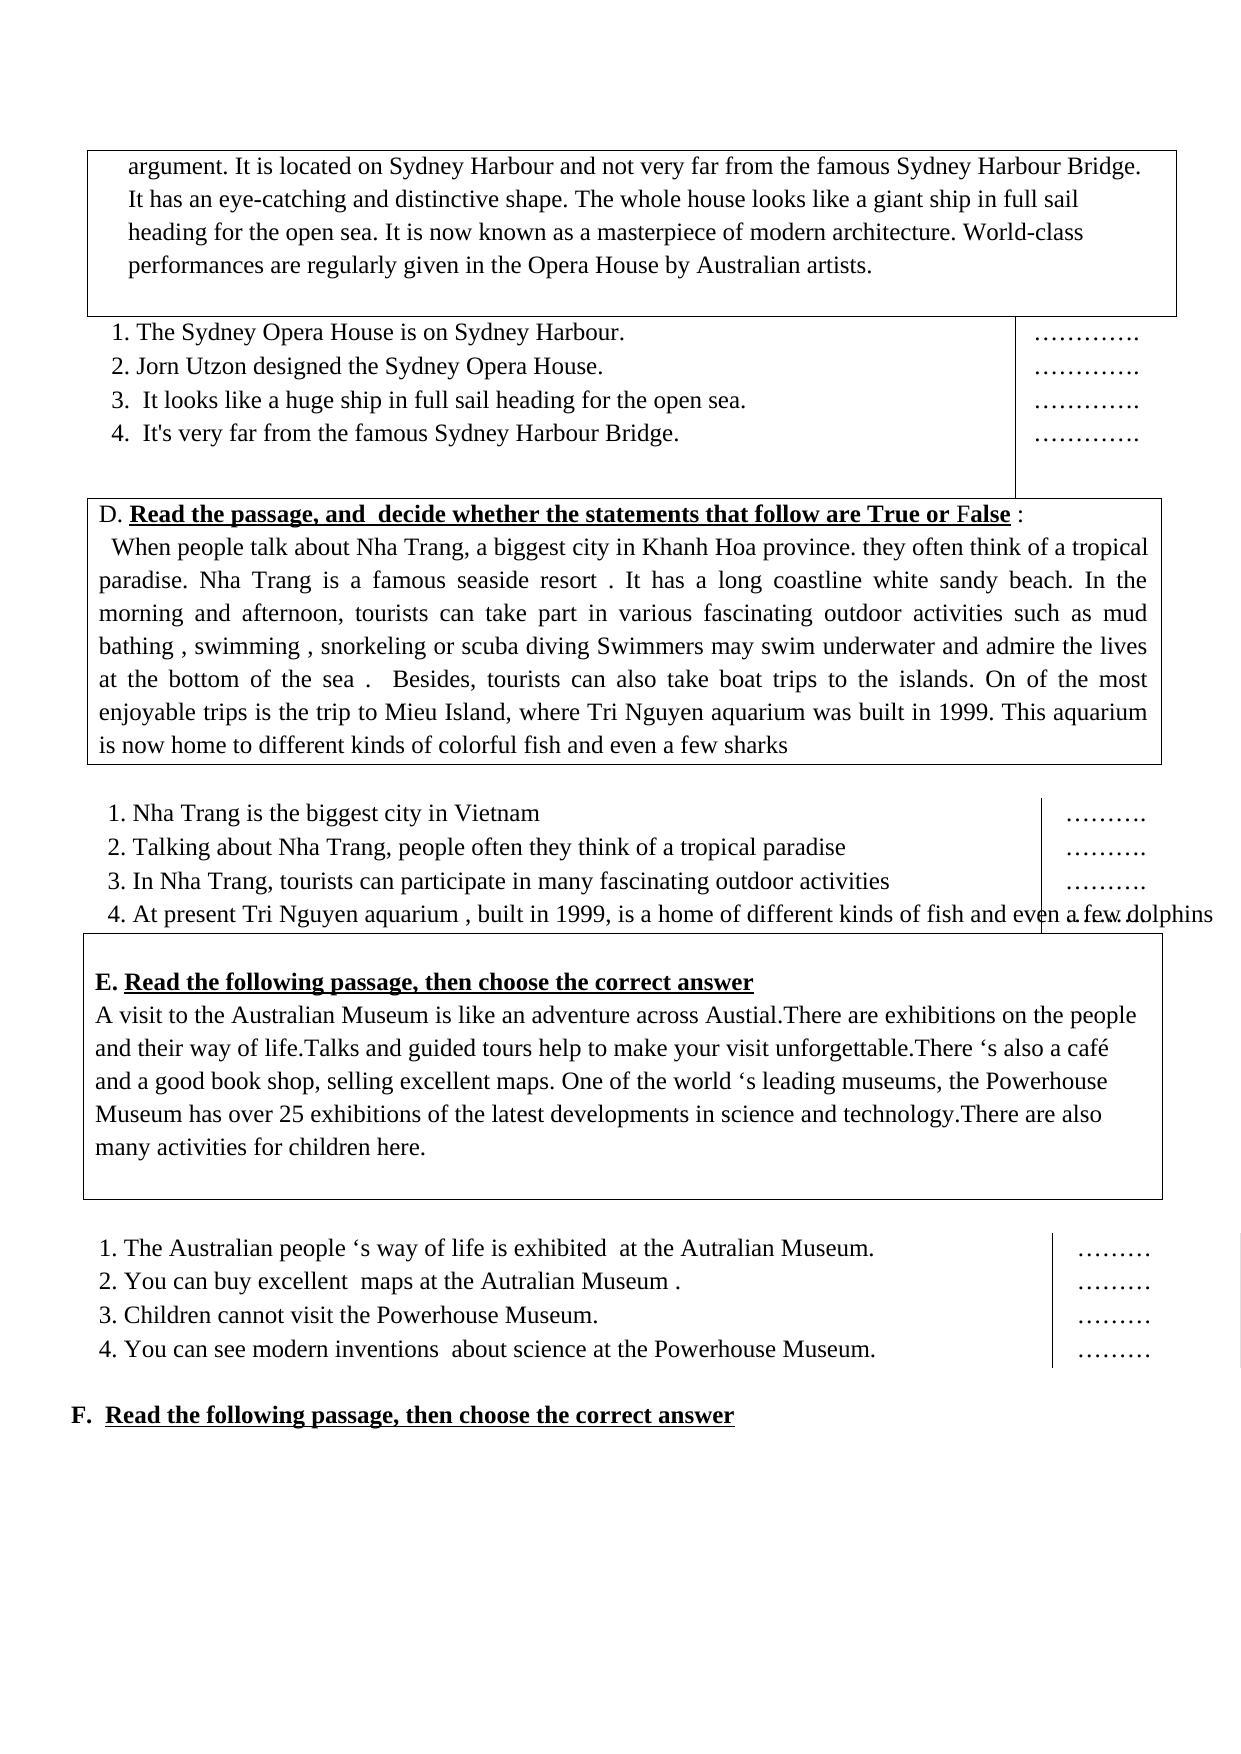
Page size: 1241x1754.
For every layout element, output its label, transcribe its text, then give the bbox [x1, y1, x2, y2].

table_cell ………. [1042, 832, 1177, 866]
table_header The Australian people ‘s way of life is exhibited at the Autralian Museum. [81, 1233, 1052, 1266]
table_header ……… [1053, 1233, 1240, 1266]
table_cell …………. [1016, 351, 1163, 385]
table_header Nha Trang is the biggest city in Vietnam [84, 798, 1041, 832]
table_cell …………. [1016, 419, 1163, 498]
table_cell Children cannot visit the Powerhouse Museum. [81, 1300, 1052, 1334]
table_cell The Sydney Opera House is on Sydney Harbour. [88, 317, 1015, 351]
text F. Read the following passage, then choose the correct answer [71, 1401, 1240, 1429]
table_cell Talking about Nha Trang, people often they think of a tropical paradise [84, 832, 1041, 866]
table_cell You can see modern inventions about science at the Powerhouse Museum. [81, 1334, 1052, 1368]
table_cell Read the following passage, then choose the correct answer A visit to the Australian Museum is like an adventure across Austial.There are exhibitions on the people and their way of life.Talks and guided tours help to make your visit unforgettable.There ‘s also a café and a good book shop, selling excellent maps. One of the world ‘s leading museums, the Powerhouse Museum has over 25 exhibitions of the latest developments in science and technology.There are also many activities for children here. [84, 934, 1162, 1198]
table_cell In Nha Trang, tourists can participate in many fascinating outdoor activities [84, 866, 1041, 899]
table_cell You can buy excellent maps at the Autralian Museum . [81, 1266, 1052, 1300]
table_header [88, 151, 1176, 316]
table_cell …………. [1016, 385, 1163, 418]
table_cell Read the passage, and decide whether the statements that follow are True or False : When people talk about Nha Trang, a biggest city in Khanh Hoa province. they often think of a tropical paradise. Nha Trang is a famous seaside resort . It has a long coastline white sandy beach. In the morning and afternoon, tourists can take part in various fascinating outdoor activities such as mud bathing , swimming , snorkeling or scuba diving Swimmers may swim underwater and admire the lives at the bottom of the sea . Besides, tourists can also take boat trips to the islands. On of the most enjoyable trips is the trip to Mieu Island, where Tri Nguyen aquarium was built in 1999. This aquarium is now home to different kinds of colorful fish and even a few sharks [88, 499, 1161, 764]
table_cell At present Tri Nguyen aquarium , built in 1999, is a home of different kinds of fish and even a few dolphins [84, 900, 1041, 933]
table_cell ……… [1053, 1300, 1240, 1334]
table_cell ……… [1053, 1266, 1240, 1300]
table_cell …………. [1016, 317, 1163, 351]
table_cell ……… [1053, 1334, 1240, 1368]
table_cell ………. [1042, 900, 1177, 933]
table_cell ………. [1042, 866, 1177, 899]
table_cell It's very far from the famous Sydney Harbour Bridge. [88, 419, 1015, 498]
table_cell Jorn Utzon designed the Sydney Opera House. [88, 351, 1015, 385]
table_header ………. [1042, 798, 1177, 832]
table_cell It looks like a huge ship in full sail heading for the open sea. [88, 385, 1015, 418]
